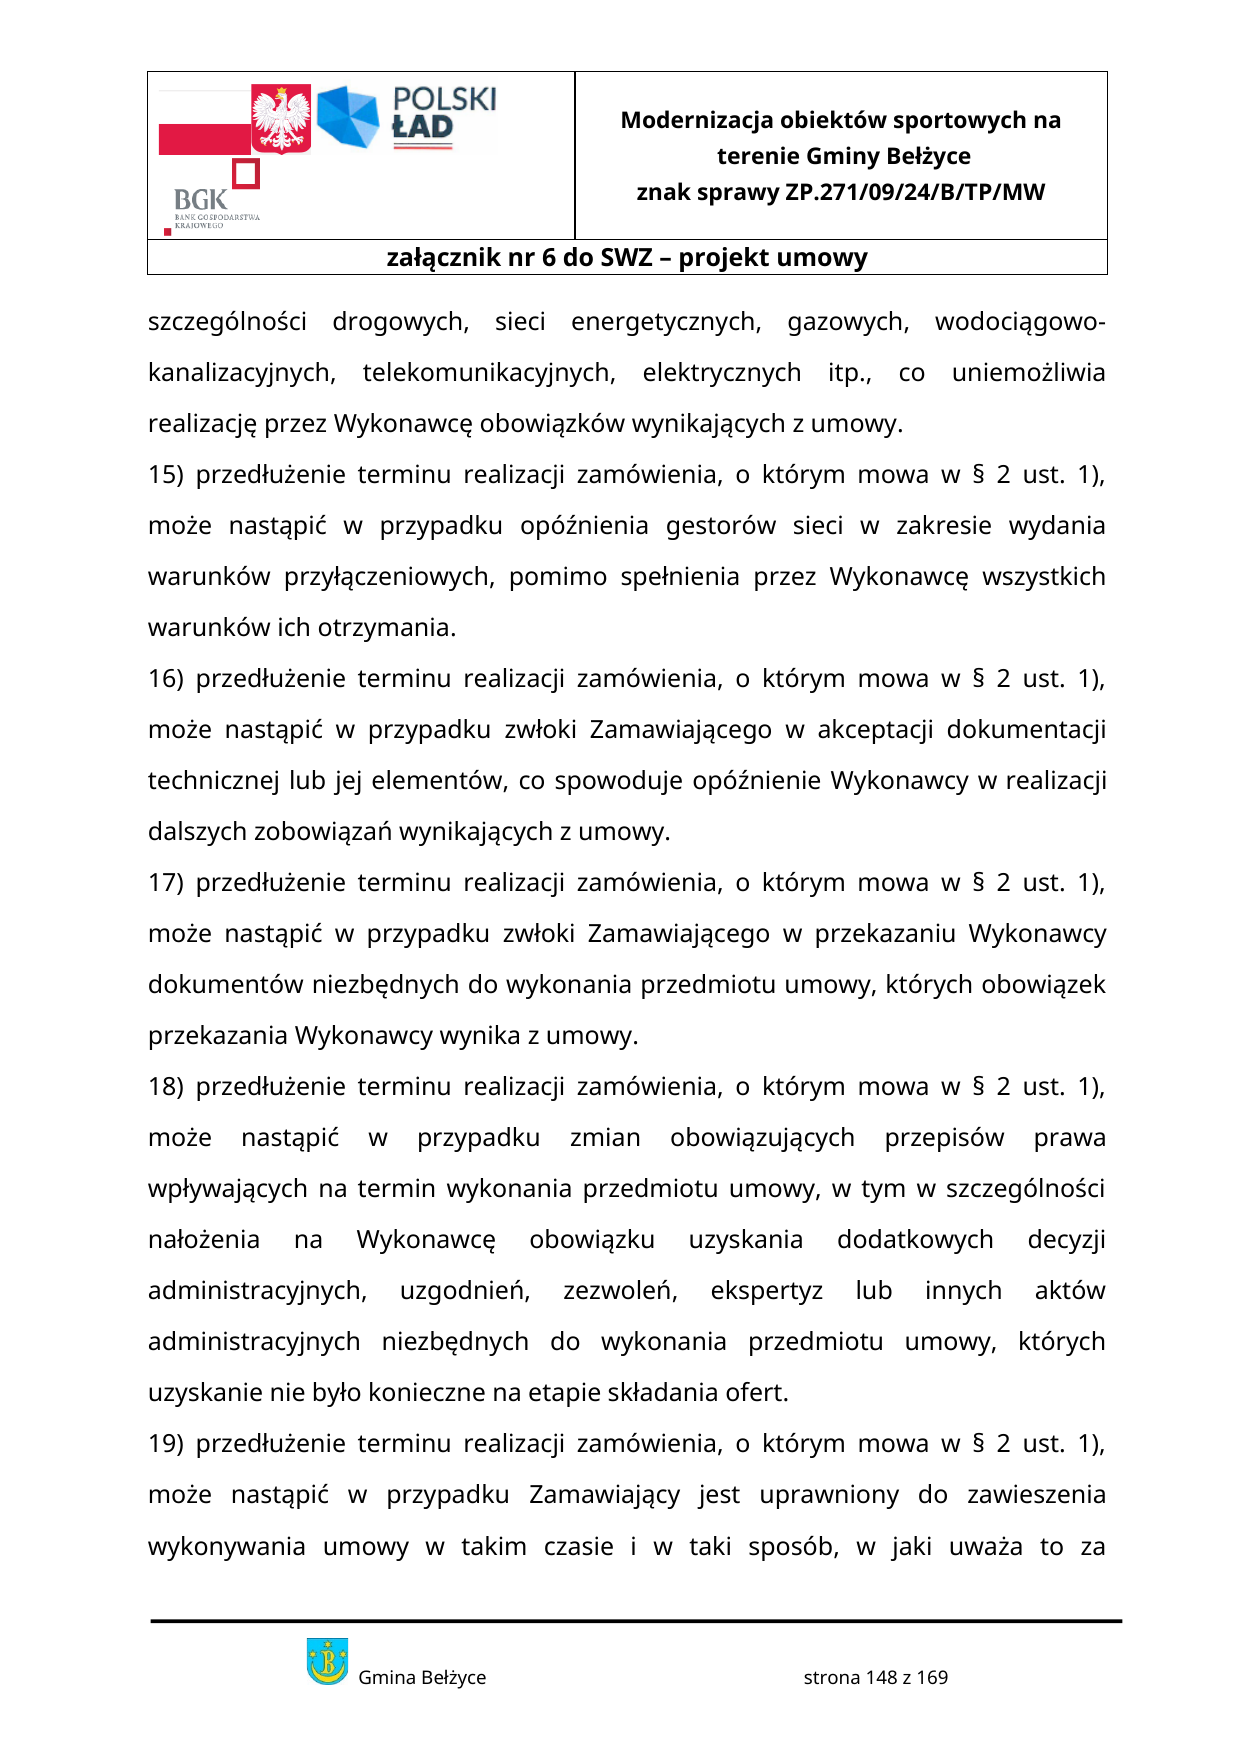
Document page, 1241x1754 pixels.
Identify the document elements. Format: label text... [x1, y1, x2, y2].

picture [339, 1650, 349, 1659]
list 15) przedłużenie terminu realizacji zamówienia, o którym mowa w § 2 ust. 1), może nastąpić w przypadku opóźnienia gestorów sieci w zakresie wydania warunków przyłączeniowych, pomimo spełnienia przez Wykonawcę wszystkich warunków ich otrzymania. [148, 456, 1107, 643]
list 17) przedłużenie terminu realizacji zamówienia, o którym mowa w § 2 ust. 1), może nastąpić w przypadku zwłoki Zamawiającego w przekazaniu Wykonawcy dokumentów niezbędnych do wykonania przedmiotu umowy, których obowiązek przekazania Wykonawcy wynika z umowy. [148, 865, 1107, 1052]
text 16) przedłużenie terminu realizacji zamówienia, o którym mowa w § 2 ust. 1), może nastąpić w przypadku zwłoki Zamawiającego w akceptacji dokumentacji technicznej lub jej elementów, co spowoduje opóźnienie Wykonawcy w realizacji dalszych zobowiązań wynikających z umowy. [148, 661, 1107, 848]
picture [158, 76, 498, 239]
picture [306, 1640, 349, 1685]
list 18) przedłużenie terminu realizacji zamówienia, o którym mowa w § 2 ust. 1), może nastąpić w przypadku zmian obowiązujących przepisów prawa wpływających na termin wykonania przedmiotu umowy, w tym w szczególności nałożenia na Wykonawcę obowiązku uzyskania dodatkowych decyzji administracyjnych, uzgodnień, zezwoleń, ekspertyz lub innych aktów administracyjnych niezbędnych do wykonania przedmiotu umowy, których uzyskanie nie było konieczne na etapie składania ofert. [148, 1069, 1107, 1409]
